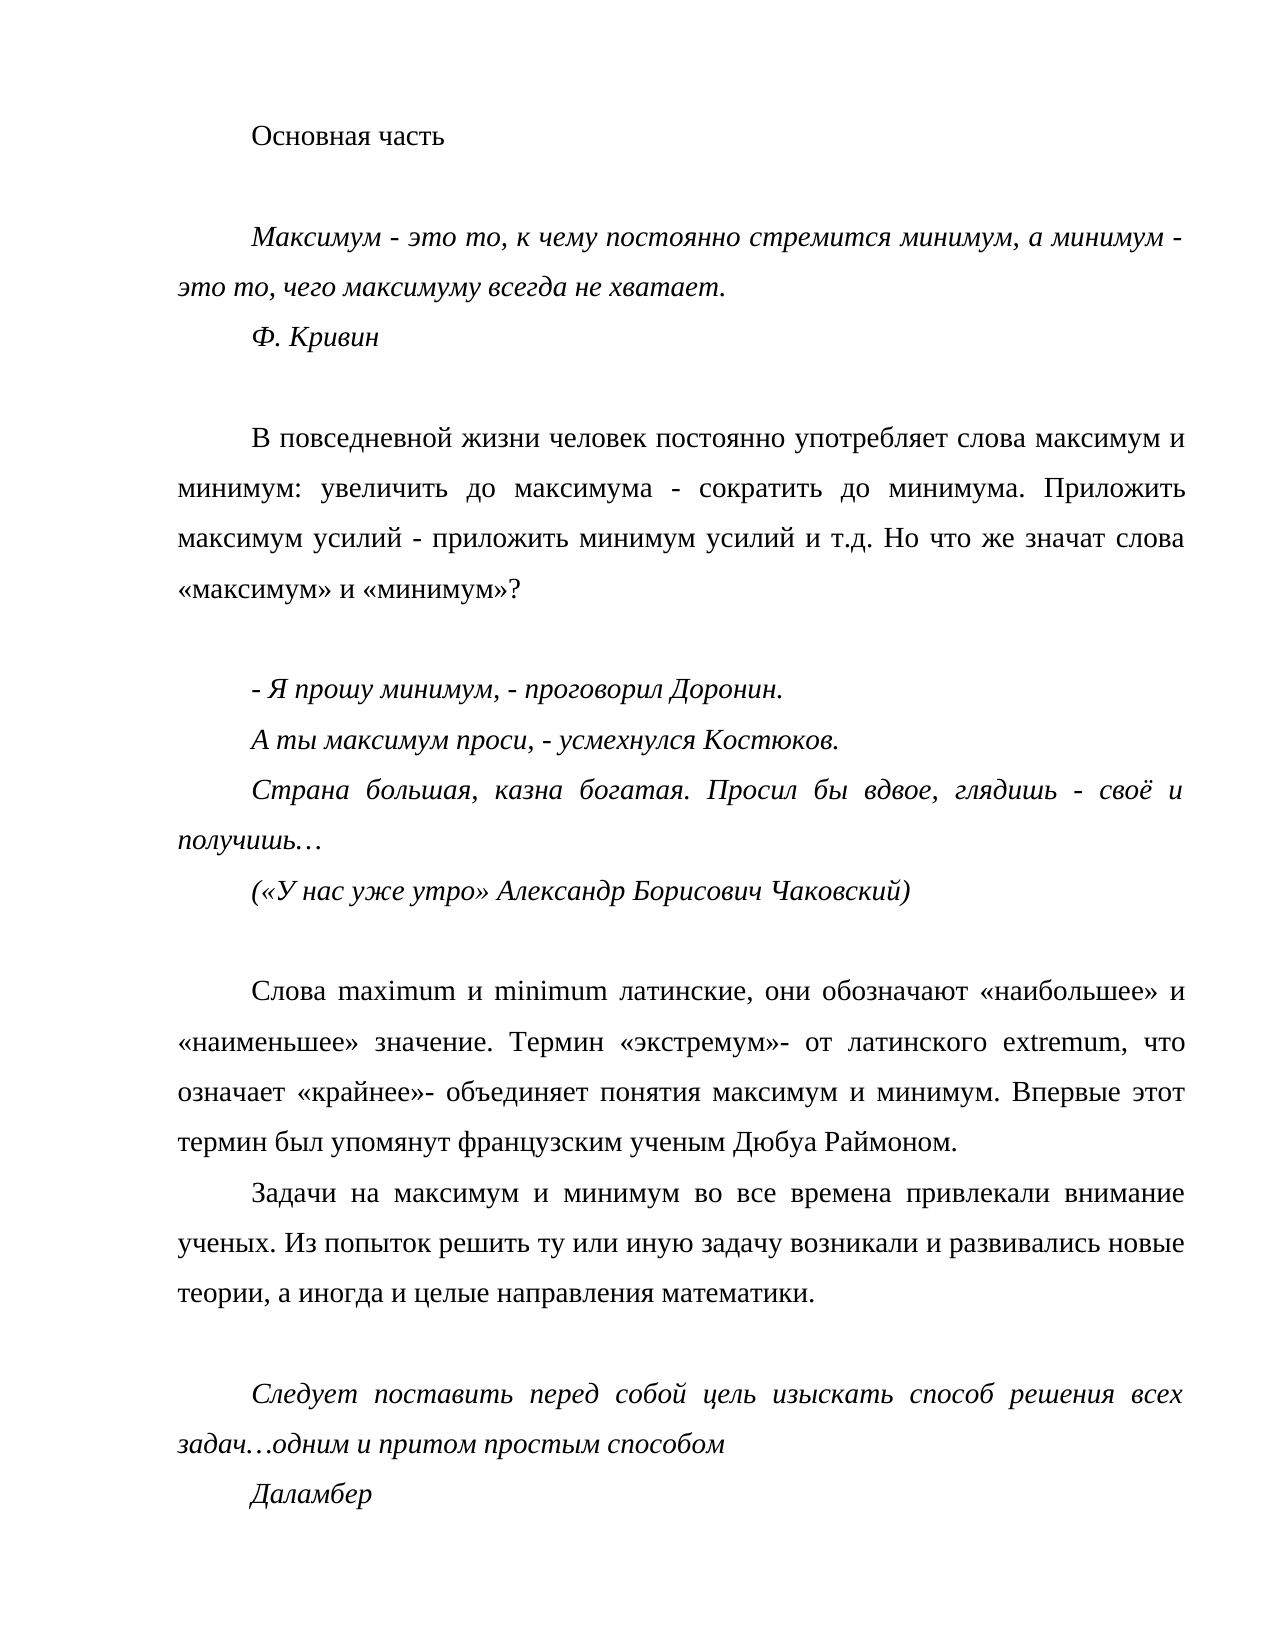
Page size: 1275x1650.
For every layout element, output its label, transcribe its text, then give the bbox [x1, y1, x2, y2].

text («У нас уже утро» Александр Борисович Чаковский) [177, 873, 1186, 906]
text Слова maximum и minimum латинские, они обозначают «наибольшее» и «наименьшее» значение. Термин «экстремум»- от латинского extremum, что означает «крайнее»- объединяет понятия максимум и минимум. Впервые этот термин был упомянут французским ученым Дюбуа Раймоном. [177, 973, 1186, 1158]
text А ты максимум проси, - усмехнулся Костюков. [177, 722, 1186, 755]
text Максимум - это то, к чему постоянно стремится минимум, а минимум - это то, чего максимуму всегда не хватает. [177, 219, 1186, 303]
text - Я прошу минимум, - проговорил Доронин. [177, 672, 1186, 705]
text Следует поставить перед собой цель изыскать способ решения всех задач…одним и притом простым способом [177, 1376, 1186, 1460]
text . Основная часть [177, 118, 1186, 152]
text Страна большая, казна богатая. Просил бы вдвое, глядишь - своё и получишь… [177, 772, 1186, 856]
text Задачи на максимум и минимум во все времена привлекали внимание ученых. Из попыток решить ту или иную задачу возникали и развивались новые теории, а иногда и целые направления математики. [177, 1175, 1186, 1309]
text Даламбер [177, 1477, 1186, 1510]
text Ф. Кривин [177, 319, 1186, 353]
text В повседневной жизни человек постоянно употребляет слова максимум и минимум: увеличить до максимума - сократить до минимума. Приложить максимум усилий - приложить минимум усилий и т.д. Но что же значат слова «максимум» и «минимум»? [177, 420, 1186, 604]
